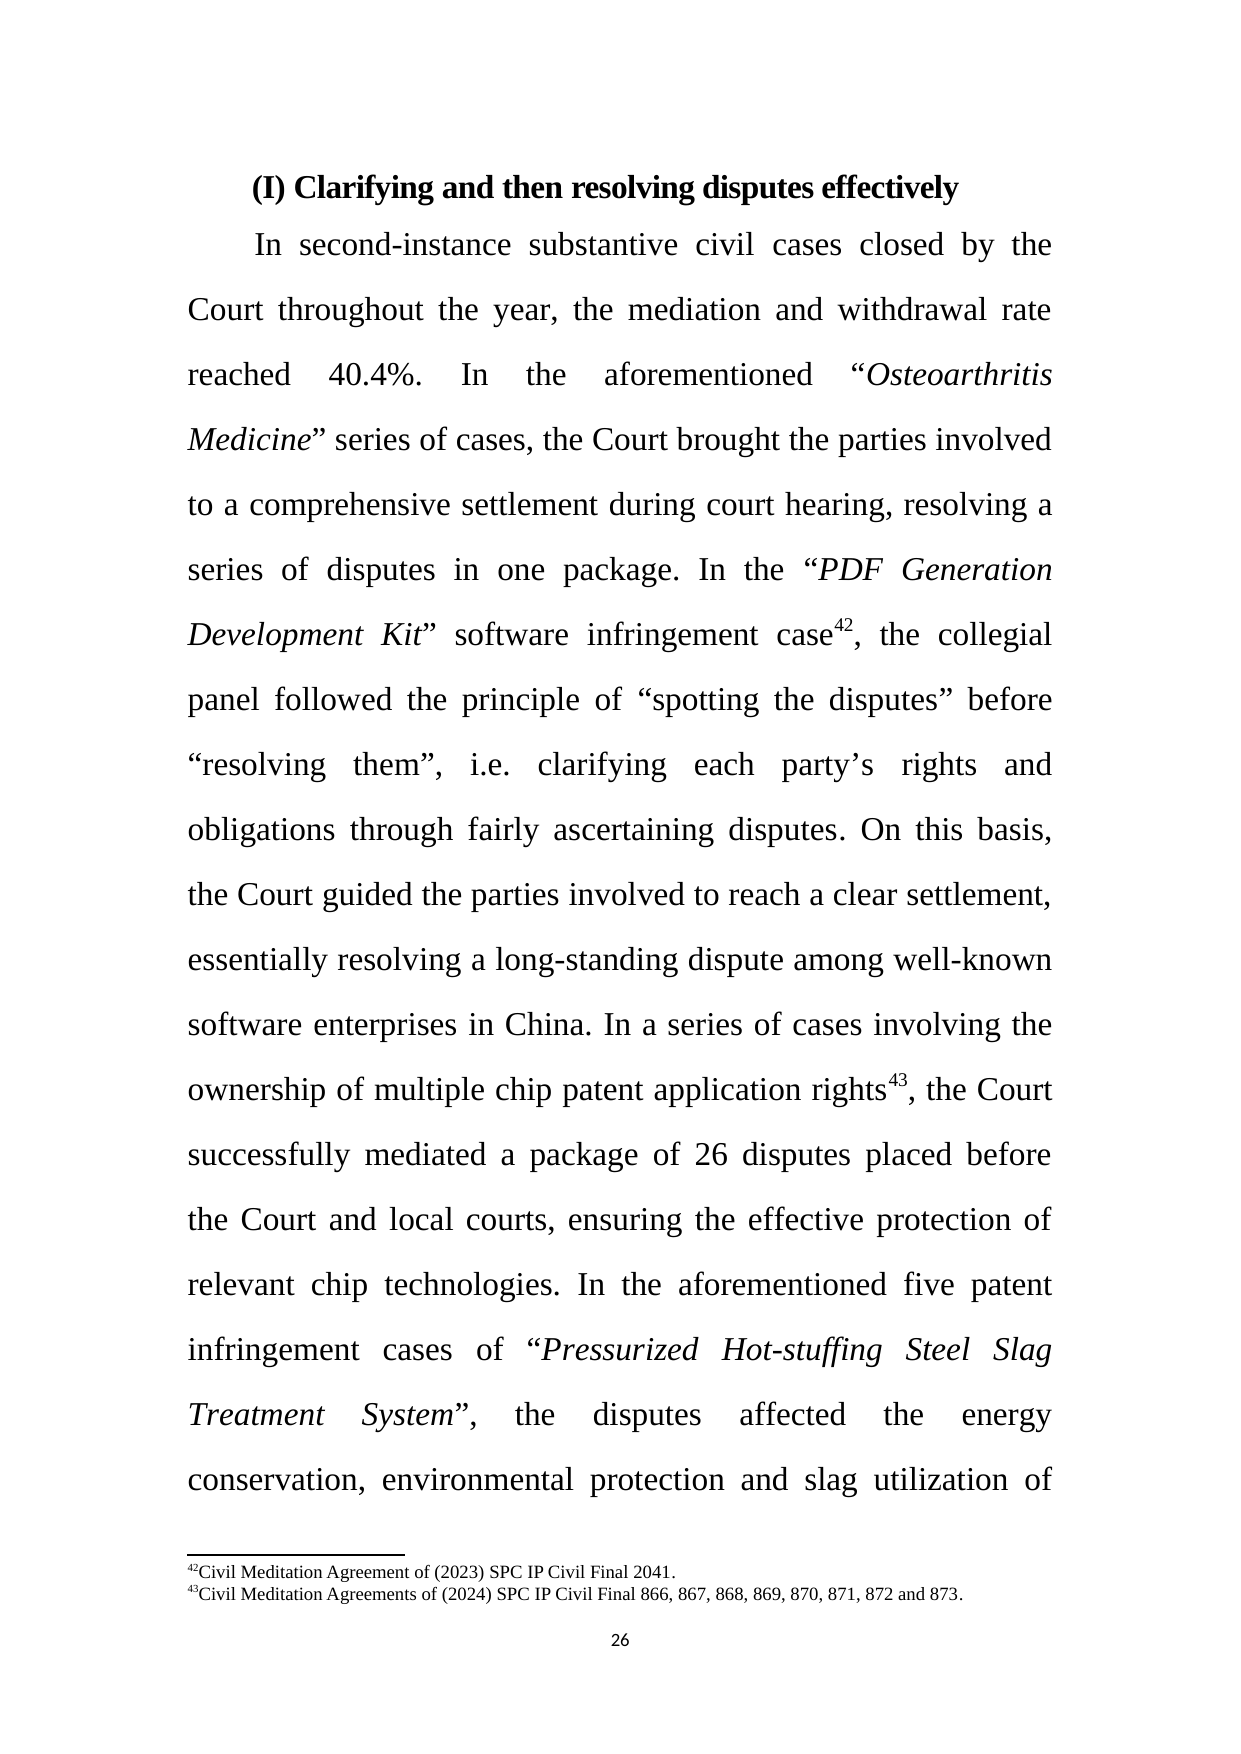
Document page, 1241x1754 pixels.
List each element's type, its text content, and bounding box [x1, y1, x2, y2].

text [187, 210, 1053, 1510]
text (I) Clarifying and then resolving disputes effectively [187, 150, 1053, 210]
